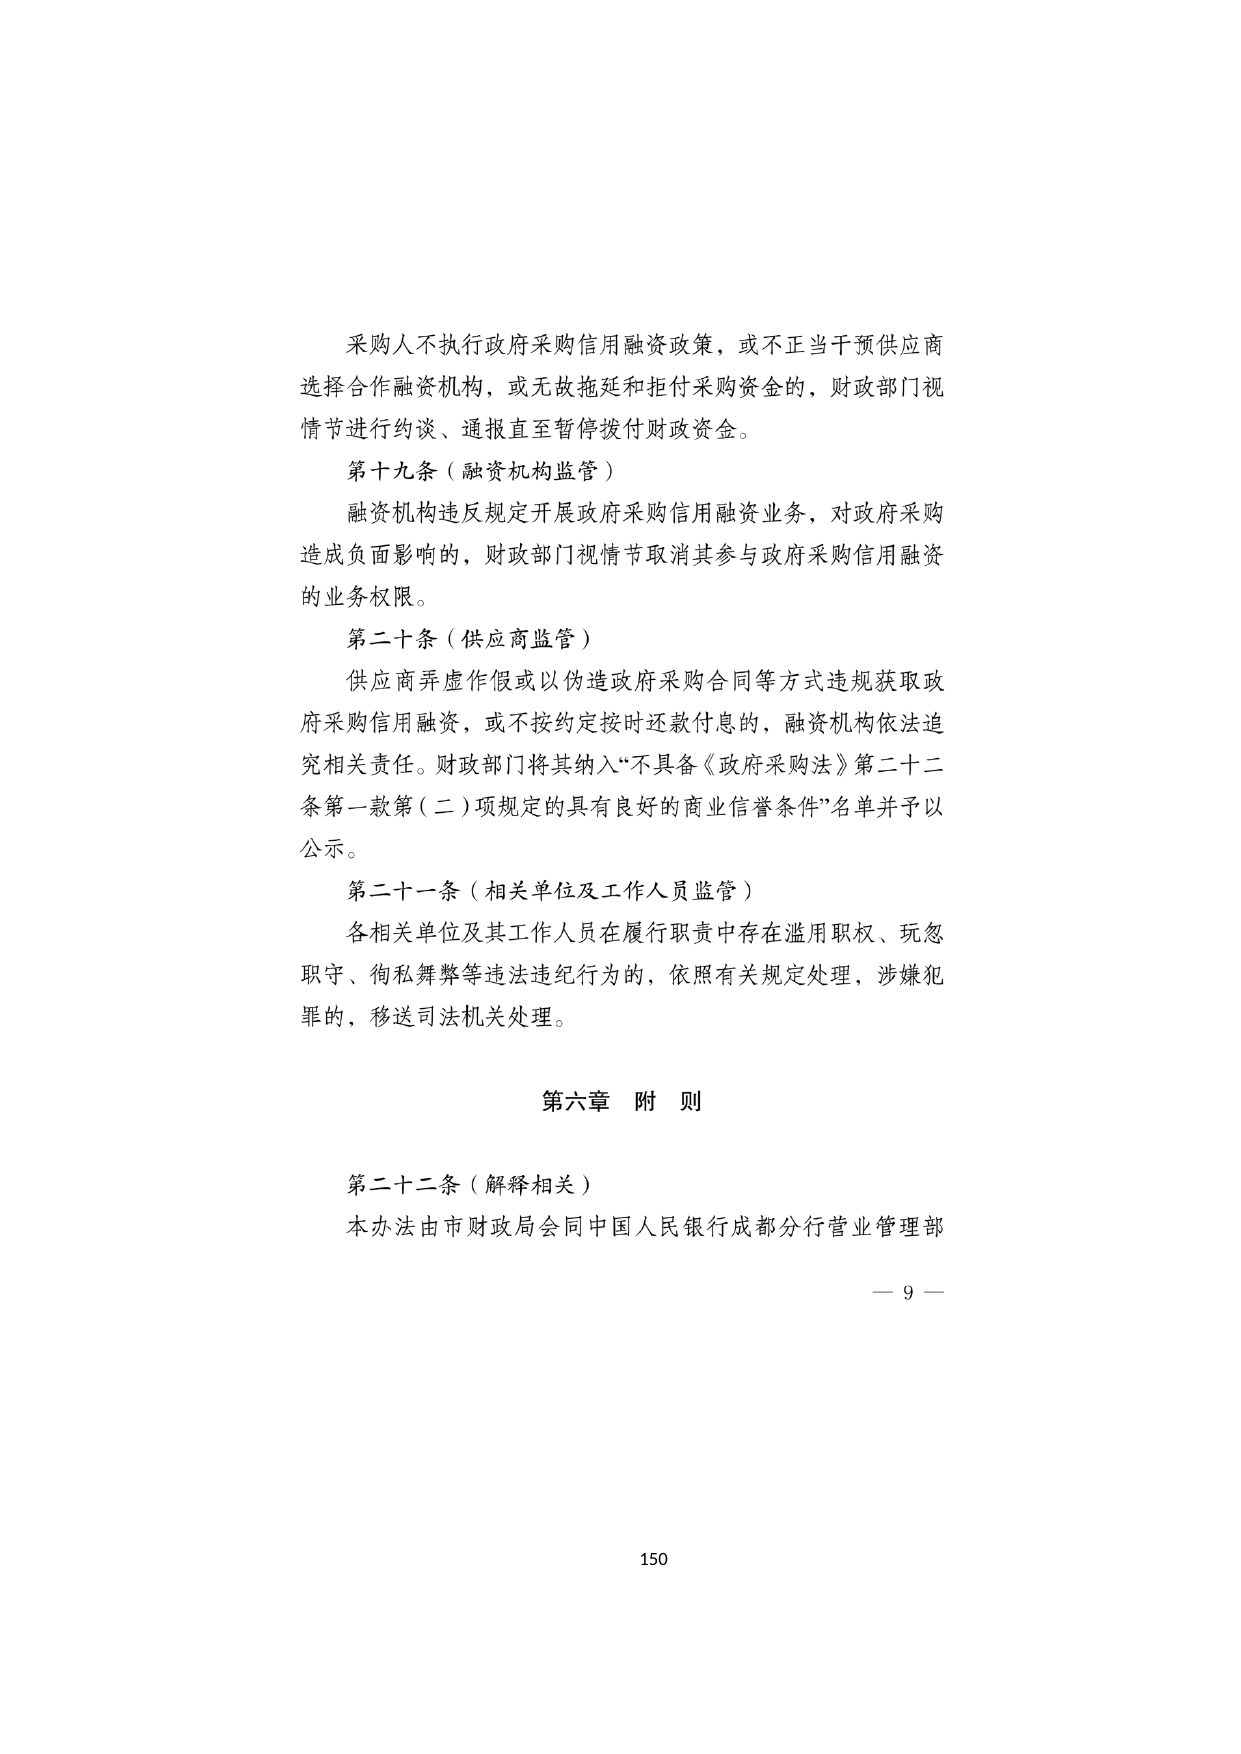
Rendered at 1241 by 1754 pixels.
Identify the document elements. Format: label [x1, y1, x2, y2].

picture [187, 171, 1054, 1396]
